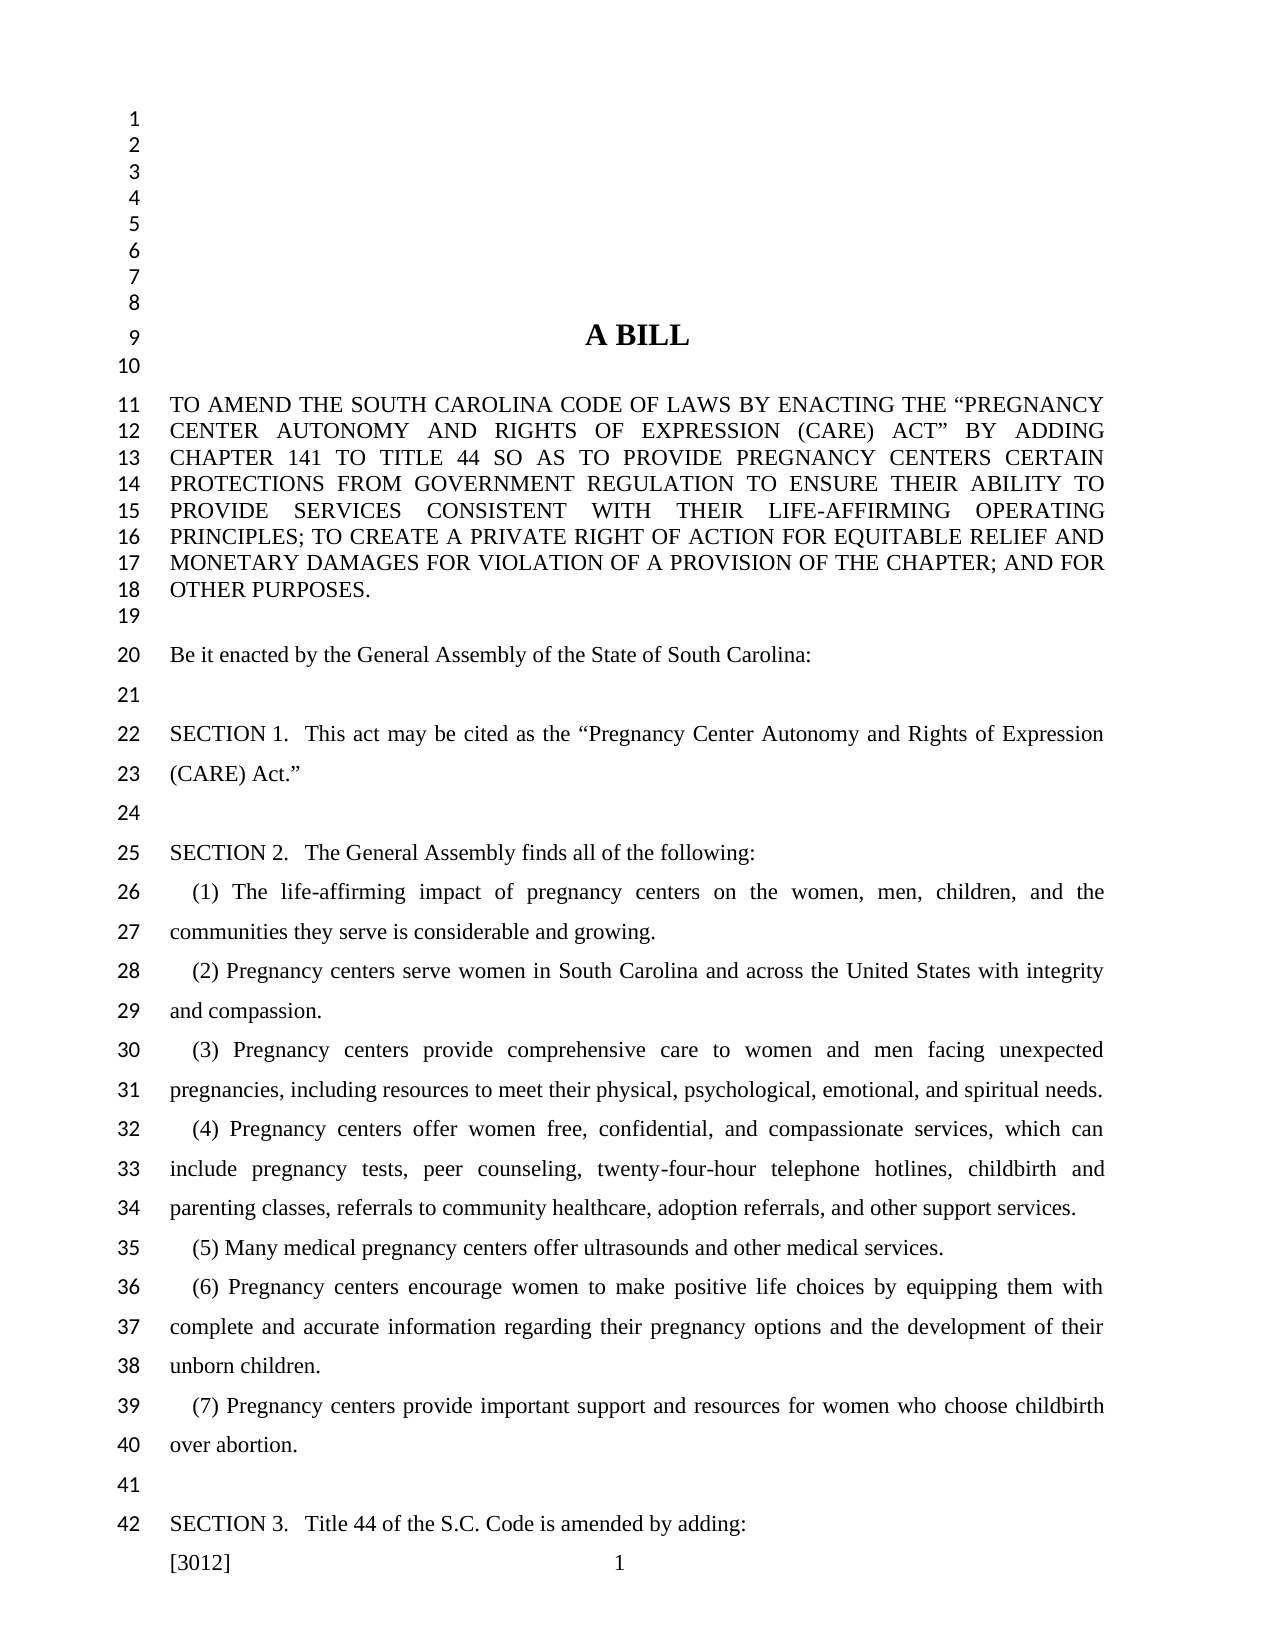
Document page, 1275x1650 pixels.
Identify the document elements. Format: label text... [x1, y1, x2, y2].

text (2) Pregnancy centers serve women in South Carolina and across the United States with integrity and compassion. [169, 957, 1106, 1023]
text Be it enacted by the General Assembly of the State of South Carolina: [169, 642, 1106, 668]
text (3) Pregnancy centers provide comprehensive care to women and men facing unexpected pregnancies, including resources to meet their physical, psychological, emotional, and spiritual needs. [169, 1036, 1106, 1102]
text (1) The life‑affirming impact of pregnancy centers on the women, men, children, and the communities they serve is considerable and growing. [169, 878, 1106, 944]
text SECTION 1. This act may be cited as the “Pregnancy Center Autonomy and Rights of Expression (CARE) Act.” [169, 721, 1106, 786]
text (4) Pregnancy centers offer women free, confidential, and compassionate services, which can include pregnancy tests, peer counseling, twenty‑four‑hour telephone hotlines, childbirth and parenting classes, referrals to community healthcare, adoption referrals, and other support services. [169, 1115, 1106, 1221]
text SECTION 2. The General Assembly finds all of the following: [169, 839, 1106, 865]
text (6) Pregnancy centers encourage women to make positive life choices by equipping them with complete and accurate information regarding their pregnancy options and the development of their unborn children. [169, 1273, 1106, 1378]
text (5) Many medical pregnancy centers offer ultrasounds and other medical services. [169, 1234, 1106, 1260]
text (7) Pregnancy centers provide important support and resources for women who choose childbirth over abortion. [169, 1392, 1106, 1457]
text A bill [169, 316, 1106, 352]
text SECTION 3. Title 44 of the S.C. Code is amended by adding: [169, 1510, 1106, 1536]
